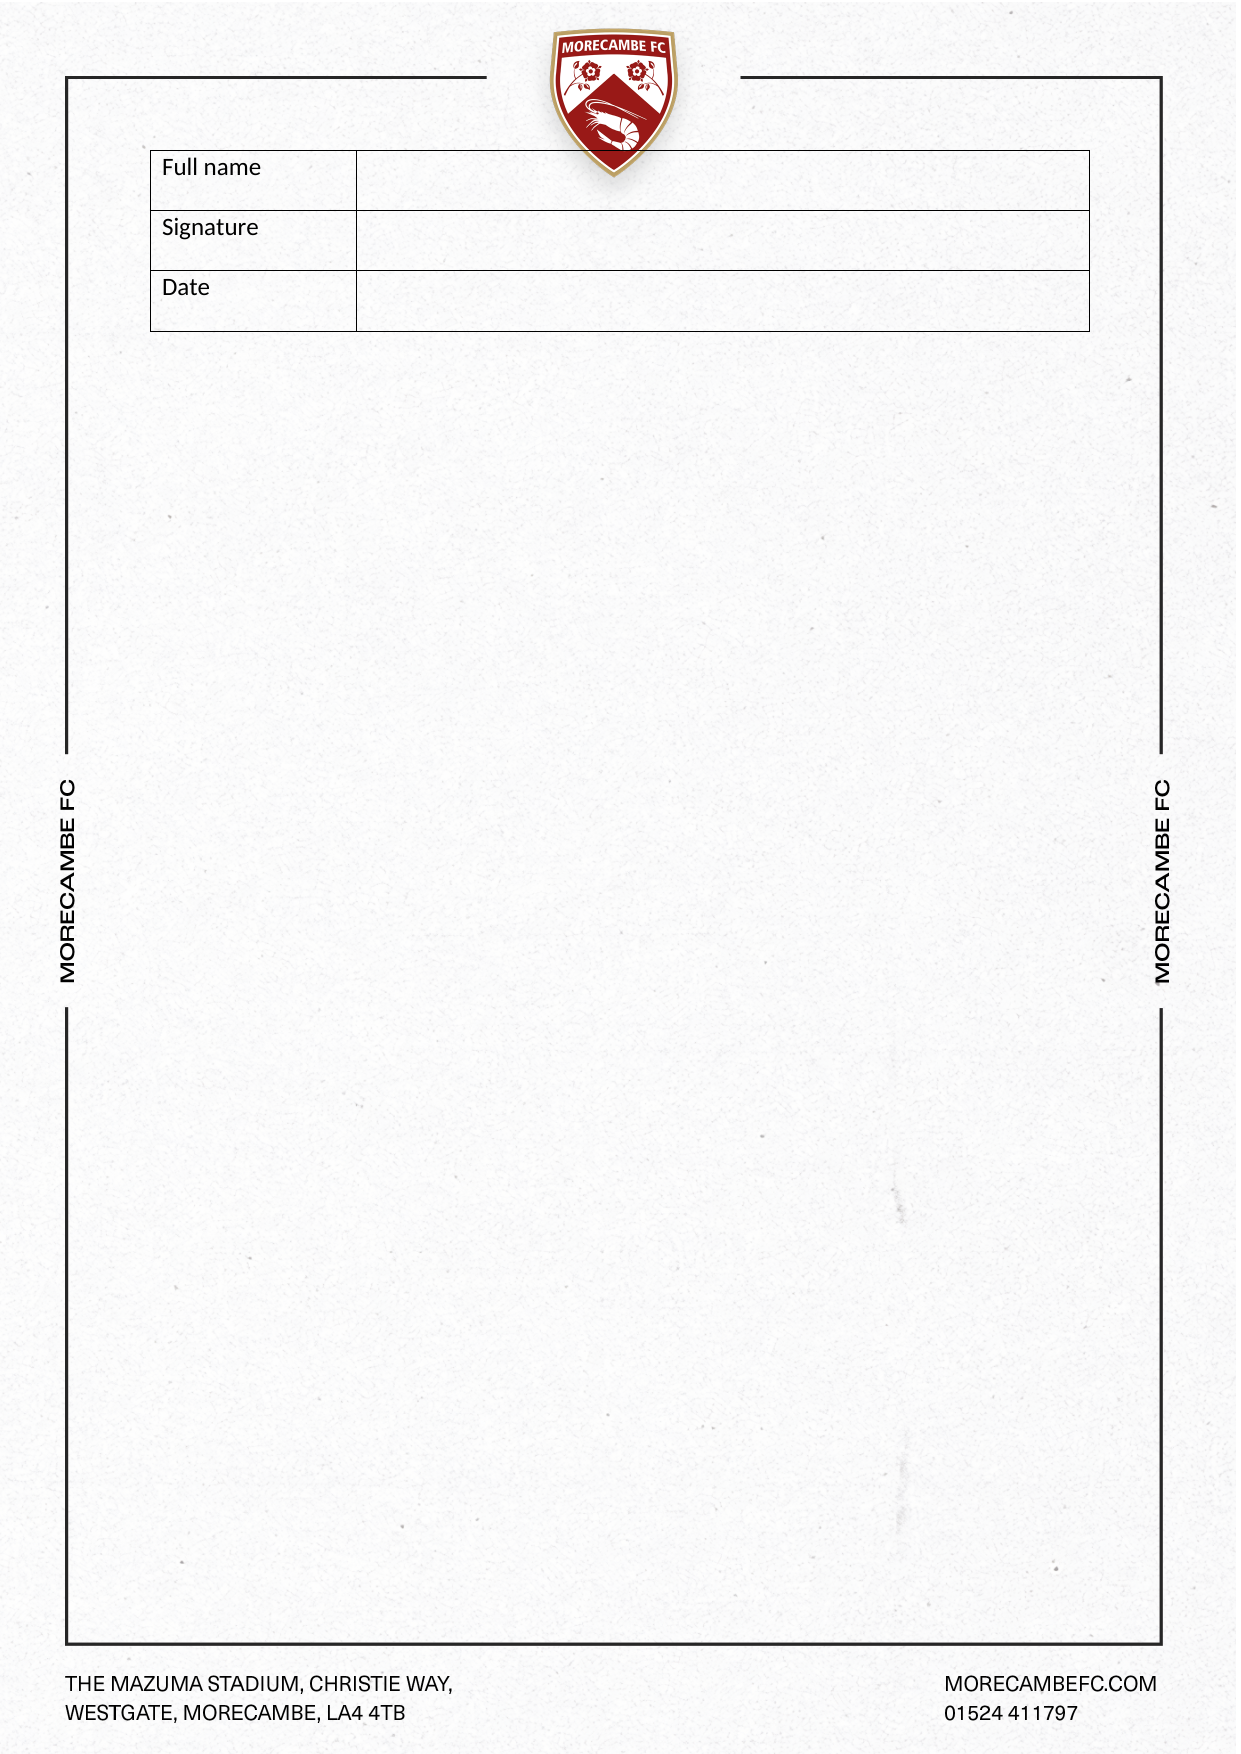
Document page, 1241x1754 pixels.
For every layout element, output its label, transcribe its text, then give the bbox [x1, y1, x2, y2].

table_cell Date [151, 271, 356, 331]
table_header Full name [151, 151, 356, 210]
table_cell [357, 211, 1089, 270]
table_cell [357, 271, 1089, 331]
table_header [357, 151, 1089, 210]
table_cell Signature [151, 211, 356, 270]
picture [0, 2, 1236, 1754]
